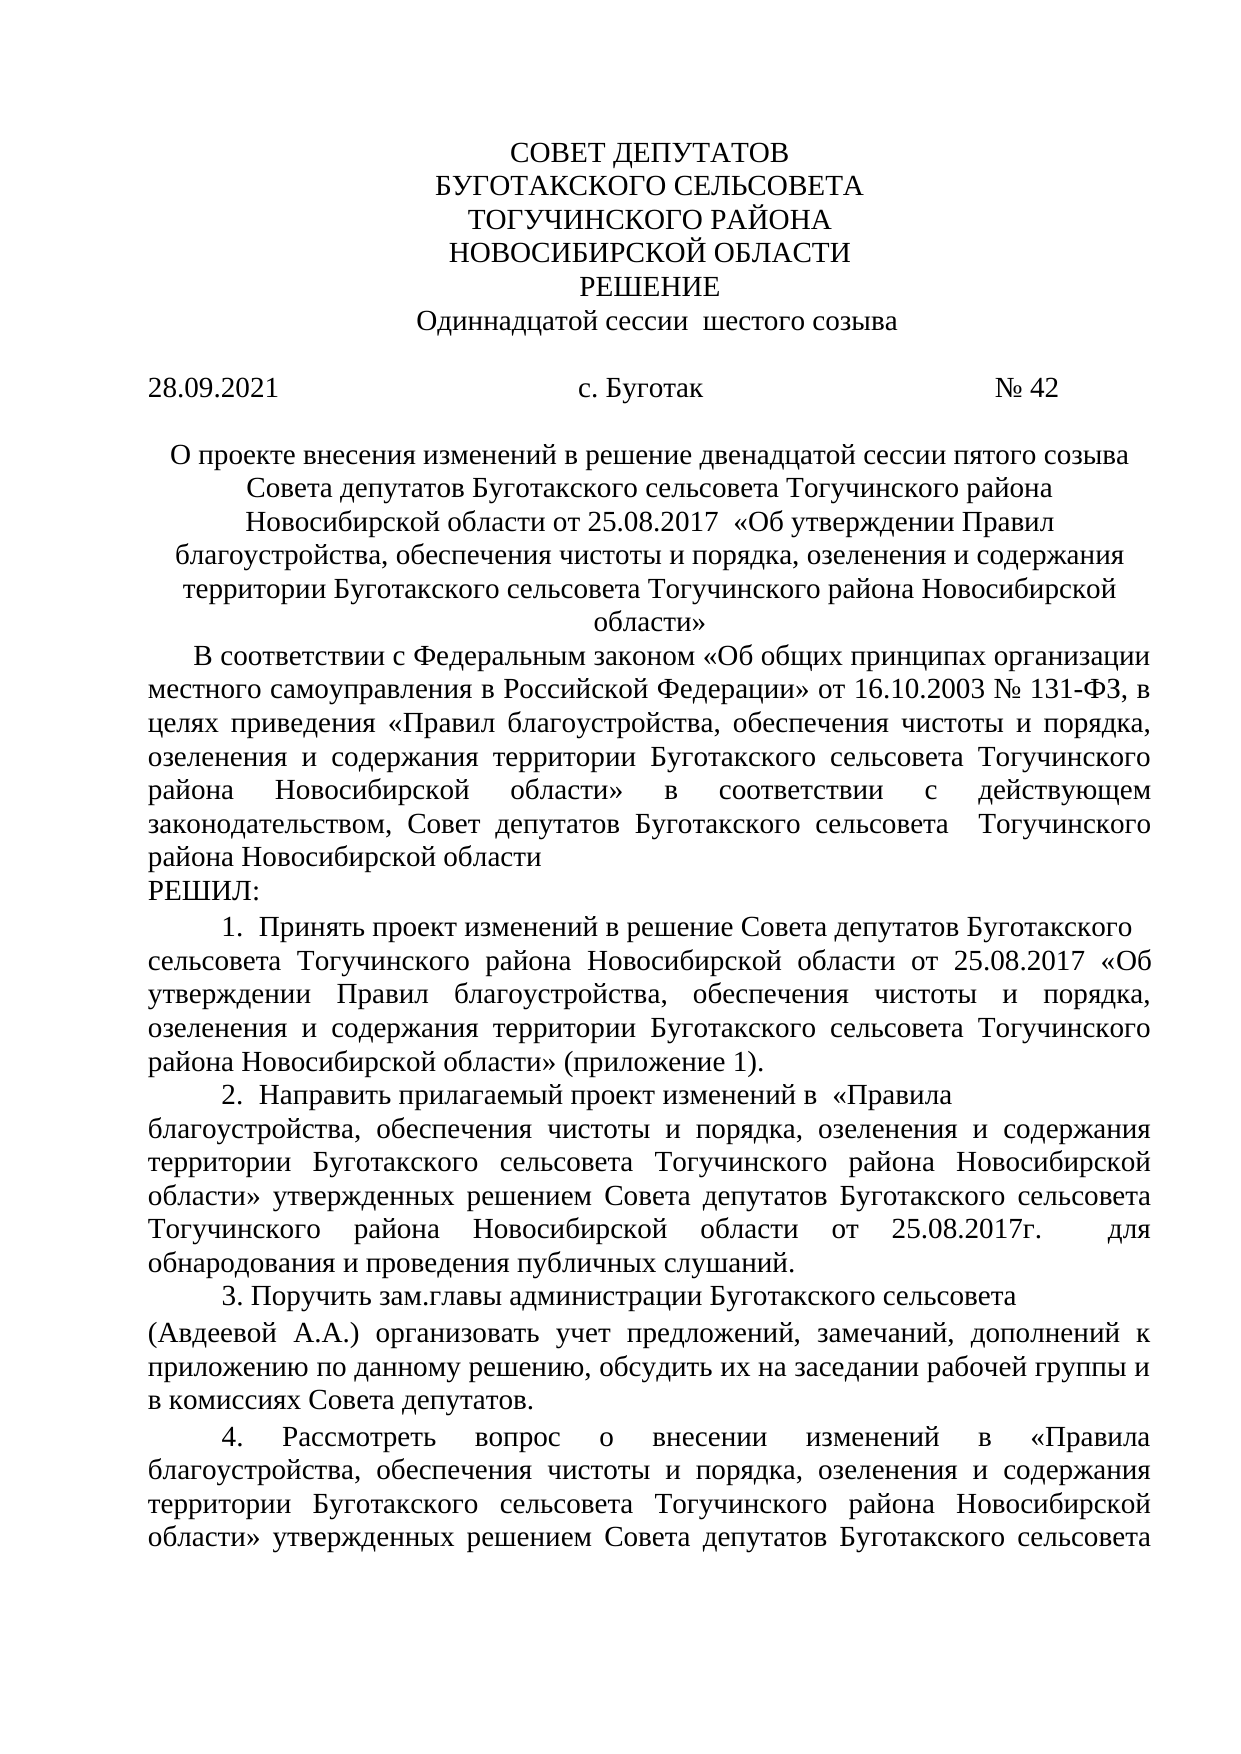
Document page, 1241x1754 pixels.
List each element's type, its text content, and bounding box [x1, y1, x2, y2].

text 3. Поручить зам.главы администрации Буготакского сельсовета [148, 1278, 1152, 1312]
text ТОГУЧИНСКОГО РАЙОНА [148, 202, 1152, 236]
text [148, 1419, 1152, 1553]
text Одиннадцатой сессии шестого созыва [148, 303, 1152, 336]
text (Авдеевой А.А.) организовать учет предложений, замечаний, дополнений к приложению по данному решению, обсудить их на заседании рабочей группы и в комиссиях Совета депутатов. [148, 1315, 1152, 1416]
list Направить прилагаемый проект изменений в «Правила [221, 1077, 1152, 1111]
text сельсовета Тогучинского района Новосибирской области от 25.08.2017 «Об утверждении Правил благоустройства, обеспечения чистоты и порядка, озеленения и содержания территории Буготакского сельсовета Тогучинского района Новосибирской области» (приложение 1). [148, 943, 1152, 1077]
text О проекте внесения изменений в решение двенадцатой сессии пятого созыва Совета депутатов Буготакского сельсовета Тогучинского района Новосибирской области от 25.08.2017 «Об утверждении Правил благоустройства, обеспечения чистоты и порядка, озеленения и содержания территории Буготакского сельсовета Тогучинского района Новосибирской области» [148, 437, 1152, 638]
text 28.09.2021 с. Буготак № 42 [148, 370, 1152, 403]
text СОВЕТ ДЕПУТАТОВ [148, 135, 1152, 168]
text БУГОТАКСКОГО СЕЛЬСОВЕТА [148, 168, 1152, 202]
list Принять проект изменений в решение Совета депутатов Буготакского [221, 909, 1152, 943]
text В соответствии с Федеральным законом «Об общих принципах организации местного самоуправления в Российской Федерации» от 16.10.2003 № 131-ФЗ, в целях приведения «Правил благоустройства, обеспечения чистоты и порядка, озеленения и содержания территории Буготакского сельсовета Тогучинского района Новосибирской области» в соответствии с действующем законодательством, Совет депутатов Буготакского сельсовета Тогучинского района Новосибирской области [148, 638, 1152, 873]
text благоустройства, обеспечения чистоты и порядка, озеленения и содержания территории Буготакского сельсовета Тогучинского района Новосибирской области» утвержденных решением Совета депутатов Буготакского сельсовета Тогучинского района Новосибирской области от 25.08.2017г. для обнародования и проведения публичных слушаний. [148, 1111, 1152, 1278]
text РЕШЕНИЕ [148, 269, 1152, 303]
text НОВОСИБИРСКОЙ ОБЛАСТИ [148, 236, 1152, 269]
text РЕШИЛ: [148, 873, 1152, 906]
